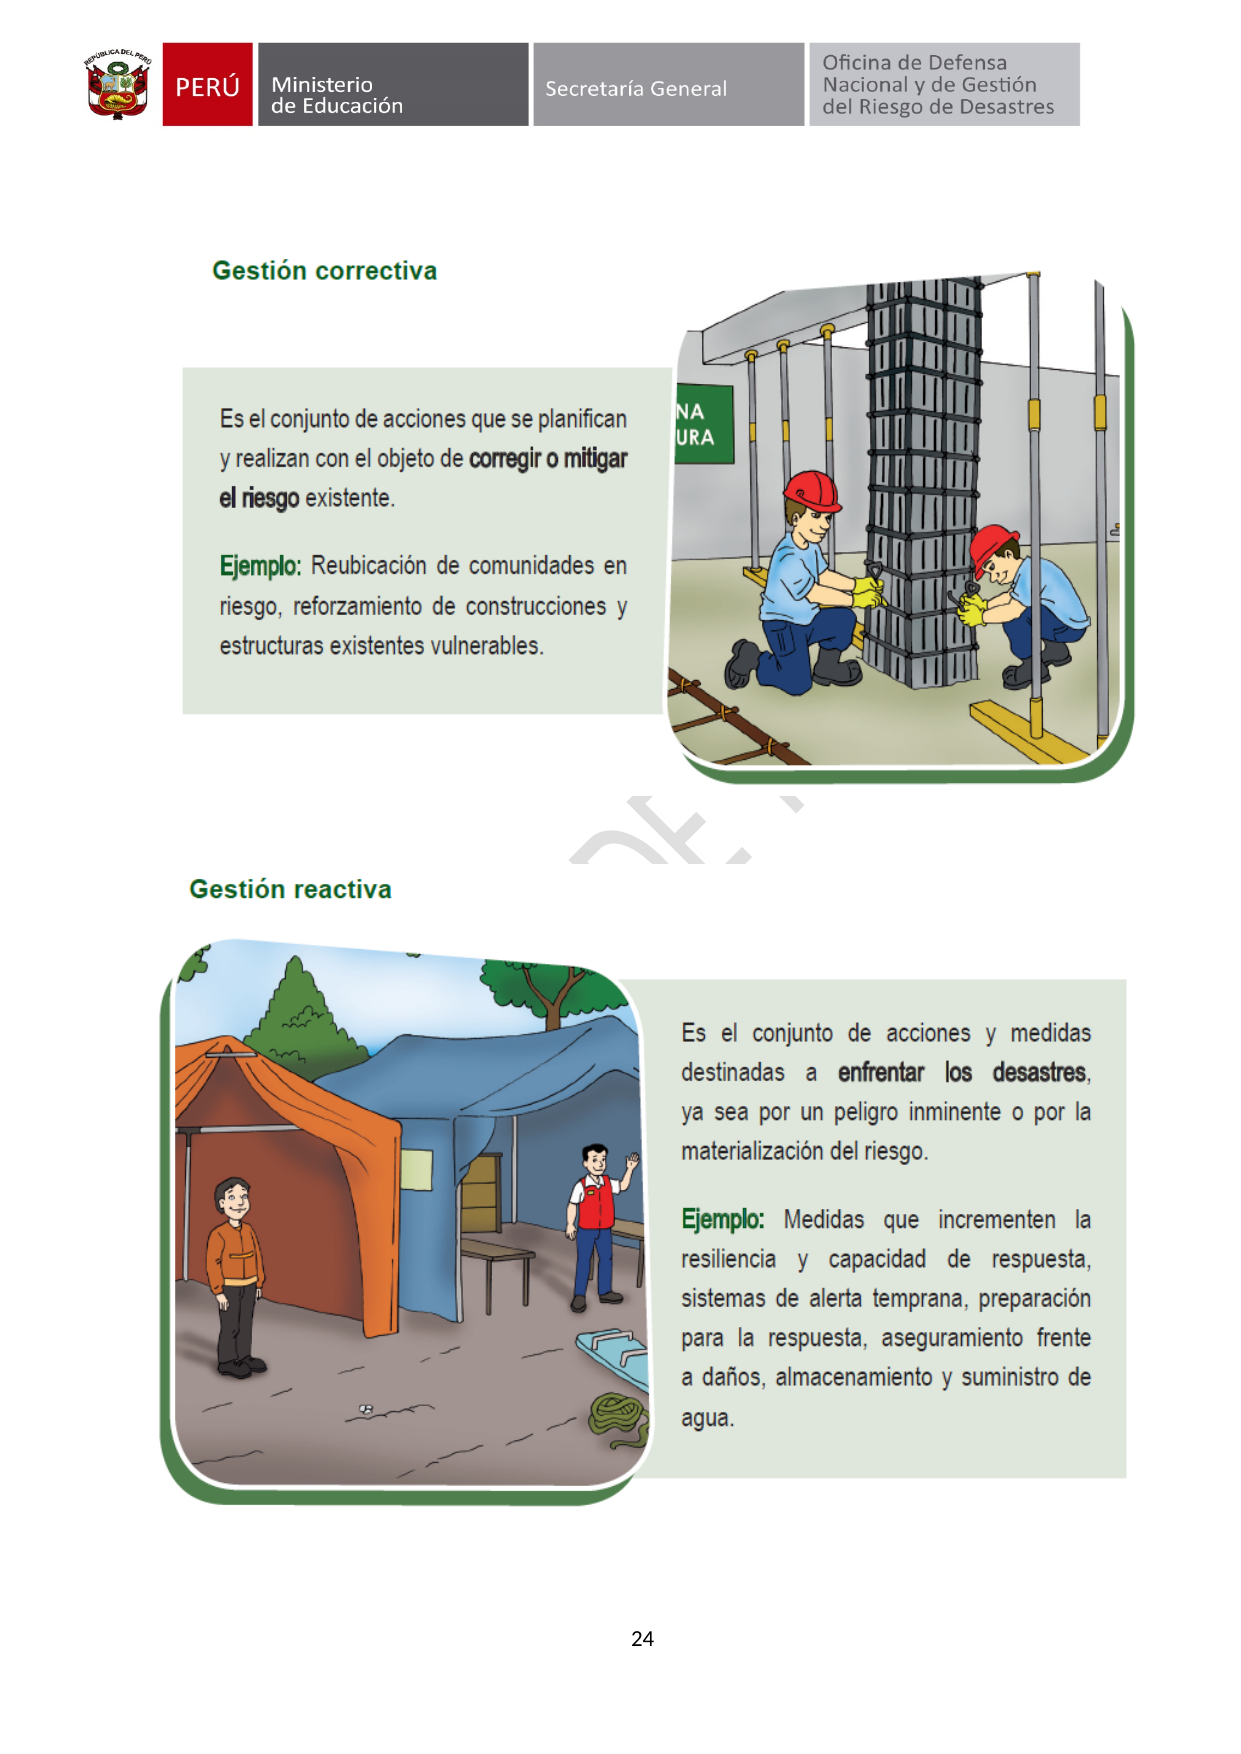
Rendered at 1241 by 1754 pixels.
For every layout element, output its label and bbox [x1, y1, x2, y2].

picture [72, 36, 1085, 132]
picture [147, 864, 1151, 1519]
picture [172, 231, 1151, 796]
